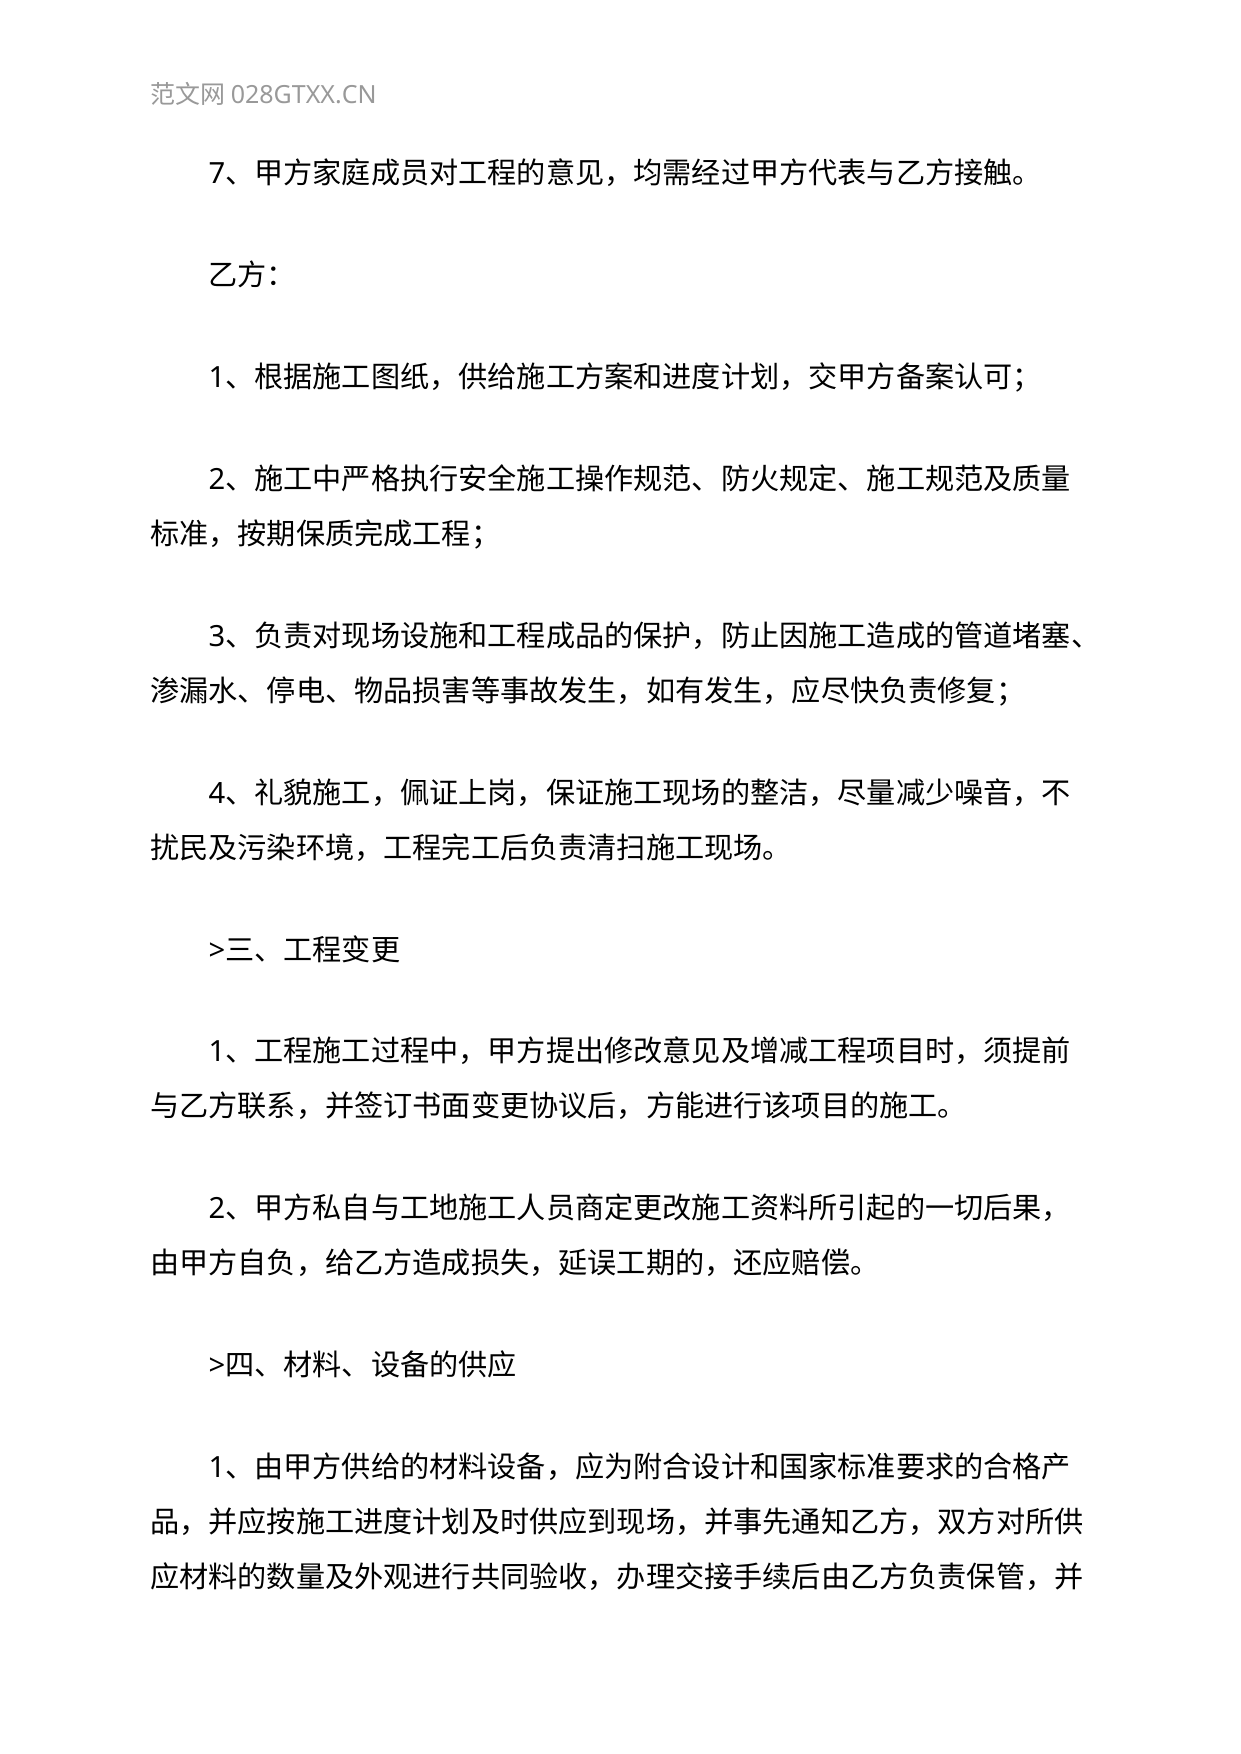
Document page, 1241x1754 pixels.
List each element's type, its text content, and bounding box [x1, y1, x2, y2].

text 7、甲方家庭成员对工程的意见，均需经过甲方代表与乙方接触。 [150, 150, 1090, 192]
text >四、材料、设备的供应 [150, 1342, 1090, 1384]
text 1、工程施工过程中，甲方提出修改意见及增减工程项目时，须提前与乙方联系，并签订书面变更协议后，方能进行该项目的施工。 [150, 1028, 1090, 1125]
text 2、施工中严格执行安全施工操作规范、防火规定、施工规范及质量标准，按期保质完成工程； [150, 456, 1090, 553]
text >三、工程变更 [150, 926, 1090, 968]
text 3、负责对现场设施和工程成品的保护，防止因施工造成的管道堵塞、渗漏水、停电、物品损害等事故发生，如有发生，应尽快负责修复； [150, 612, 1090, 710]
text 4、礼貌施工，佩证上岗，保证施工现场的整洁，尽量减少噪音，不扰民及污染环境，工程完工后负责清扫施工现场。 [150, 769, 1090, 867]
text 1、根据施工图纸，供给施工方案和进度计划，交甲方备案认可； [150, 354, 1090, 396]
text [150, 1443, 1090, 1596]
text 乙方： [150, 252, 1090, 294]
text 2、甲方私自与工地施工人员商定更改施工资料所引起的一切后果，由甲方自负，给乙方造成损失，延误工期的，还应赔偿。 [150, 1185, 1090, 1282]
